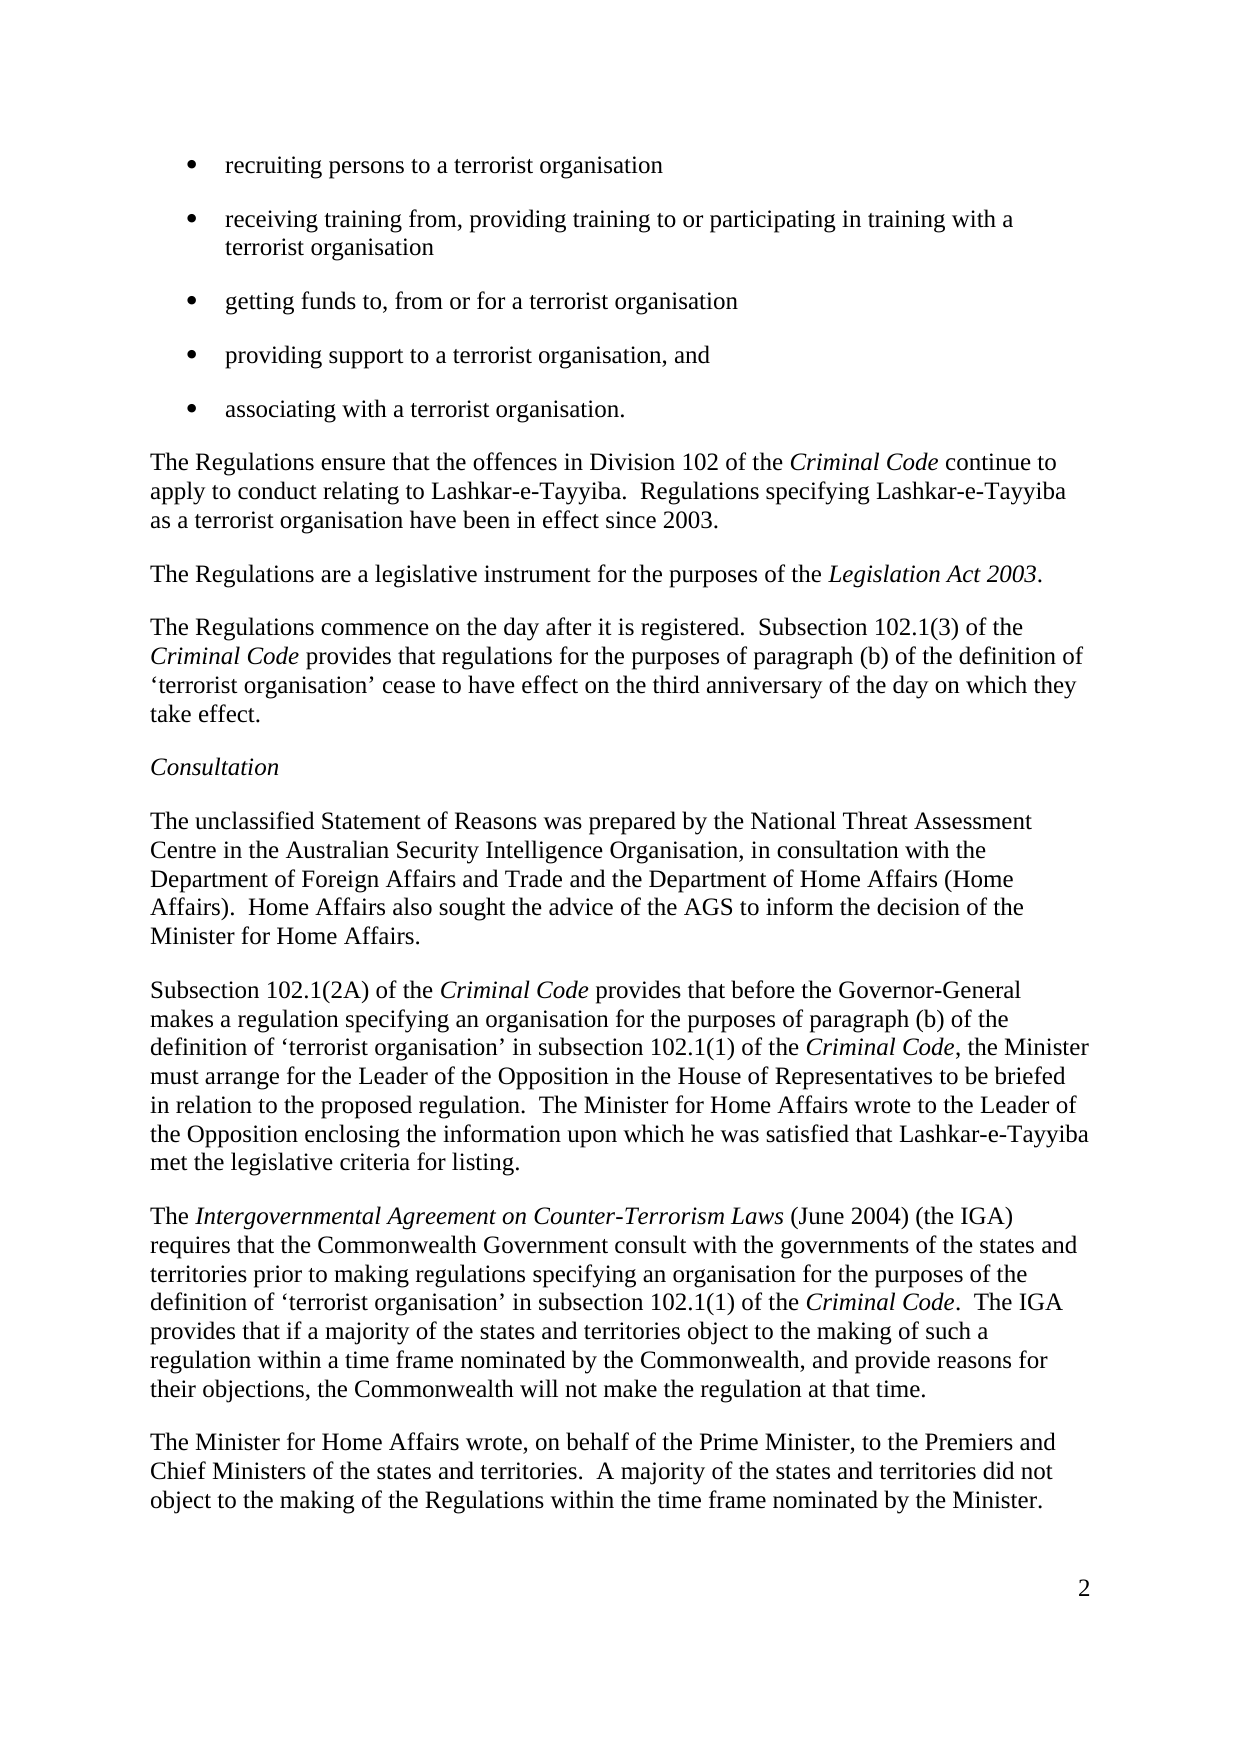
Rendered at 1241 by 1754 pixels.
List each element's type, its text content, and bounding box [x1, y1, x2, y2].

list recruiting persons to a terrorist organisation [187, 150, 1090, 179]
text Subsection 102.1(2A) of the Criminal Code provides that before the Governor-General makes a regulation specifying an organisation for the purposes of paragraph (b) of the definition of ‘terrorist organisation’ in subsection 102.1(1) of the Criminal Code, the Minister must arrange for the Leader of the Opposition in the House of Representatives to be briefed in relation to the proposed regulation. The Minister for Home Affairs wrote to the Leader of the Opposition enclosing the information upon which he was satisfied that Lashkar-e-Tayyiba met the legislative criteria for listing. [150, 975, 1090, 1176]
text The Minister for Home Affairs wrote, on behalf of the Prime Minister, to the Premiers and Chief Ministers of the states and territories. A majority of the states and territories did not object to the making of the Regulations within the time frame nominated by the Minister. [150, 1427, 1090, 1514]
text The unclassified Statement of Reasons was prepared by the National Threat Assessment Centre in the Australian Security Intelligence Organisation, in consultation with the Department of Foreign Affairs and Trade and the Department of Home Affairs (Home Affairs). Home Affairs also sought the advice of the AGS to inform the decision of the Minister for Home Affairs. [150, 806, 1090, 950]
list receiving training from, providing training to or participating in training with a terrorist organisation [187, 204, 1090, 261]
text The Regulations are a legislative instrument for the purposes of the Legislation Act 2003. [150, 559, 1090, 587]
list getting funds to, from or for a terrorist organisation [187, 286, 1090, 315]
text The Regulations ensure that the offences in Division 102 of the Criminal Code continue to apply to conduct relating to Lashkar-e-Tayyiba. Regulations specifying Lashkar-e-Tayyiba as a terrorist organisation have been in effect since 2003. [150, 447, 1090, 534]
text The Intergovernmental Agreement on Counter-Terrorism Laws (June 2004) (the IGA) requires that the Commonwealth Government consult with the governments of the states and territories prior to making regulations specifying an organisation for the purposes of the definition of ‘terrorist organisation’ in subsection 102.1(1) of the Criminal Code. The IGA provides that if a majority of the states and territories object to the making of such a regulation within a time frame nominated by the Commonwealth, and provide reasons for their objections, the Commonwealth will not make the regulation at that time. [150, 1201, 1090, 1402]
list associating with a terrorist organisation. [187, 394, 1090, 422]
text The Regulations commence on the day after it is registered. Subsection 102.1(3) of the Criminal Code provides that regulations for the purposes of paragraph (b) of the definition of ‘terrorist organisation’ cease to have effect on the third anniversary of the day on which they take effect. [150, 612, 1090, 727]
subtitle Consultation [150, 752, 1090, 781]
list providing support to a terrorist organisation, and [187, 340, 1090, 369]
